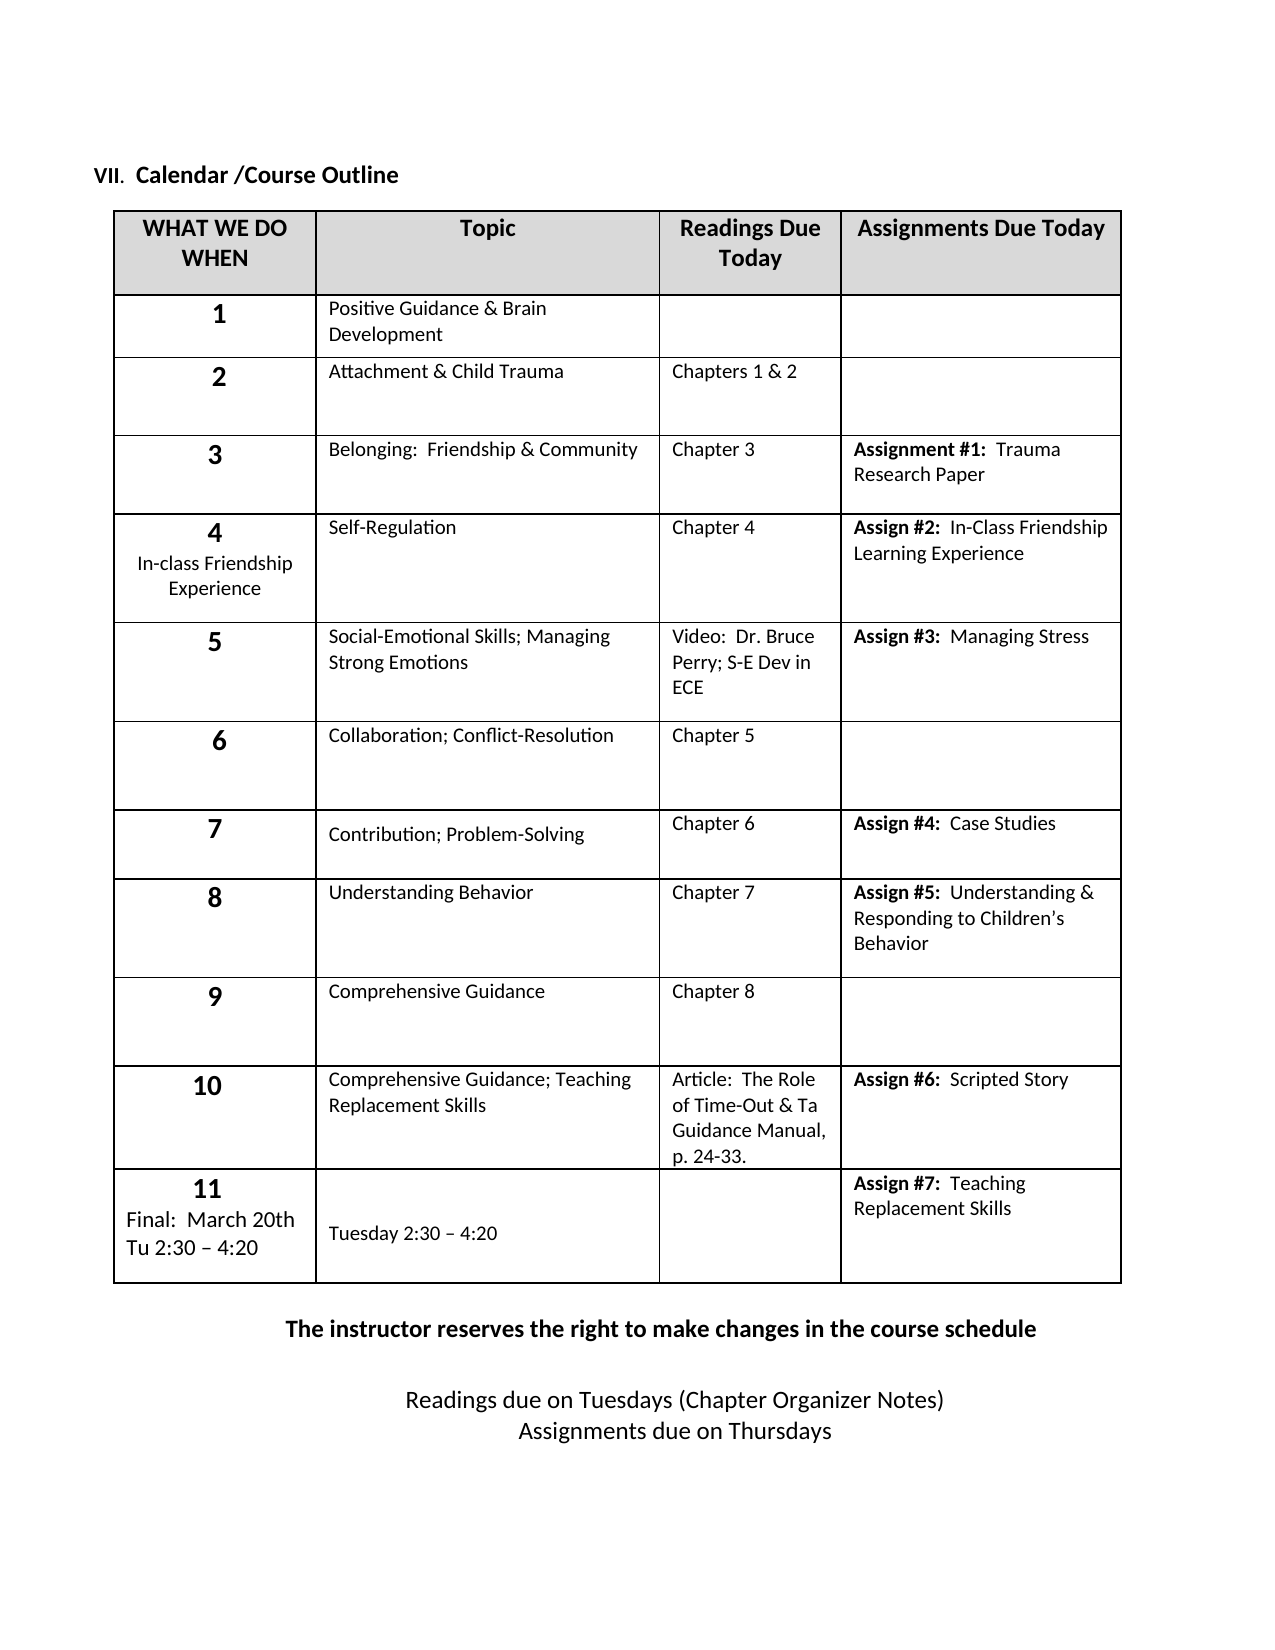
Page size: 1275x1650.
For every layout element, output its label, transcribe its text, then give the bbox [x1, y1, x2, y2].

table_cell Chapter 7 [660, 880, 840, 976]
table_cell Assign #2: In-Class Friendship Learning Experience [842, 515, 1120, 622]
table_cell Assign #7: Teaching Replacement Skills [842, 1170, 1120, 1282]
table_cell Article: The Role of Time-Out & Ta Guidance Manual, p. 24-33. [660, 1067, 840, 1168]
table_cell Assign #3: Managing Stress [842, 623, 1120, 721]
table_cell 1 [115, 296, 315, 356]
table_cell 2 [115, 358, 315, 435]
table_cell Chapter 6 [660, 811, 840, 878]
table_cell Comprehensive Guidance [317, 978, 659, 1065]
table_cell Positive Guidance & Brain Development [317, 296, 659, 356]
table_cell Assign #4: Case Studies [842, 811, 1120, 878]
table_cell Understanding Behavior [317, 880, 659, 976]
text The instructor reserves the right to make changes in the course schedule [150, 1313, 1200, 1343]
table_cell 10 [115, 1067, 315, 1168]
table_cell Self-Regulation [317, 515, 659, 622]
table_header Assignments Due Today [842, 212, 1120, 294]
table_cell Social-Emotional Skills; Managing Strong Emotions [317, 623, 659, 721]
table_cell Chapter 3 [660, 436, 840, 513]
table_cell 6 [115, 722, 315, 809]
table_cell Chapter 5 [660, 722, 840, 809]
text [94, 75, 1200, 189]
table_cell Assign #5: Understanding & Responding to Children’s Behavior [842, 880, 1120, 976]
table_cell Collaboration; Conflict-Resolution [317, 722, 659, 809]
table_cell Chapter 8 [660, 978, 840, 1065]
table_cell Attachment & Child Trauma [317, 358, 659, 435]
table_header Topic [317, 212, 659, 294]
table_cell 9 [115, 978, 315, 1065]
table_cell 3 [115, 436, 315, 513]
table_cell [842, 358, 1120, 435]
table_cell Assign #6: Scripted Story [842, 1067, 1120, 1168]
table_cell Comprehensive Guidance; Teaching Replacement Skills [317, 1067, 659, 1168]
table_header WHAT WE DO WHEN [115, 212, 315, 294]
table_cell [660, 296, 840, 356]
table_cell Belonging: Friendship & Community [317, 436, 659, 513]
table_cell [660, 1170, 840, 1282]
table_cell [842, 296, 1120, 356]
table_cell [842, 722, 1120, 809]
table_cell 4 In-class Friendship Experience [115, 515, 315, 622]
table_cell Contribution; Problem-Solving [317, 811, 659, 878]
table_cell Tuesday 2:30 – 4:20 [317, 1170, 659, 1282]
table_cell Chapter 4 [660, 515, 840, 622]
table_header Readings Due Today [660, 212, 840, 294]
table_cell 5 [115, 623, 315, 721]
table_cell 8 [115, 880, 315, 976]
text Readings due on Tuesdays (Chapter Organizer Notes) Assignments due on Thursdays [150, 1384, 1200, 1446]
table_cell 11 Final: March 20th Tu 2:30 – 4:20 [115, 1170, 315, 1282]
table_cell Chapters 1 & 2 [660, 358, 840, 435]
table_cell [842, 978, 1120, 1065]
table_cell Assignment #1: Trauma Research Paper [842, 436, 1120, 513]
table_cell Video: Dr. Bruce Perry; S-E Dev in ECE [660, 623, 840, 721]
table_cell 7 [115, 811, 315, 878]
